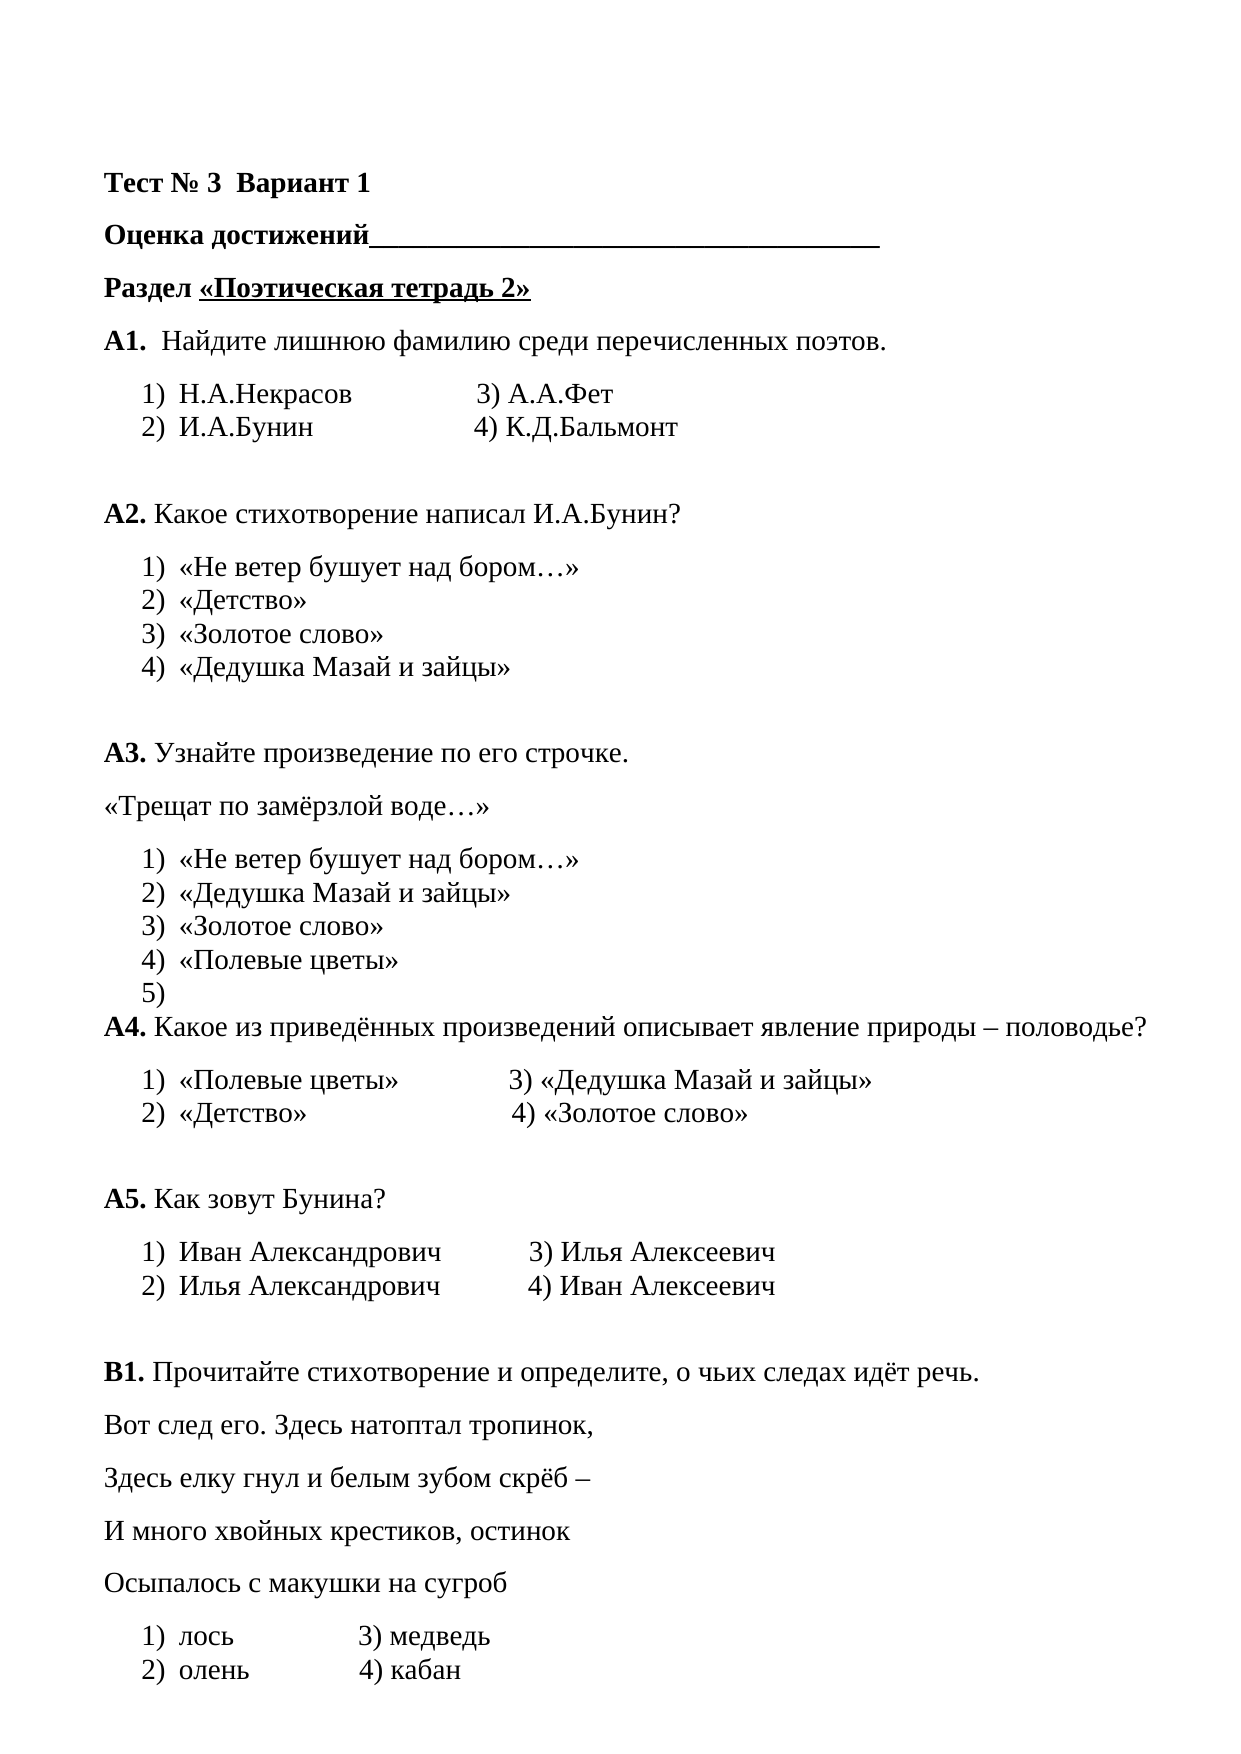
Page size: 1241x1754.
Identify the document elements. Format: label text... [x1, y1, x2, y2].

text Осыпалось с макушки на сугроб [103, 1566, 1152, 1599]
text А1. Найдите лишнюю фамилию среди перечисленных поэтов. [103, 323, 1152, 357]
list «Золотое слово» [141, 908, 1152, 942]
text Раздел «Поэтическая тетрадь 2» [103, 270, 1152, 304]
text Тест № 3 Вариант 1 [103, 165, 1152, 198]
list «Дедушка Мазай и зайцы» [141, 875, 1152, 908]
text А2. Какое стихотворение написал И.А.Бунин? [103, 496, 1152, 529]
list «Детство» [141, 582, 1152, 616]
list Иван Александрович 3) Илья Алексеевич [141, 1234, 1152, 1268]
list «Золотое слово» [141, 616, 1152, 649]
text Оценка достижений___________________________________ [103, 217, 1152, 251]
text В1. Прочитайте стихотворение и определите, о чьих следах идёт речь. [103, 1354, 1152, 1388]
text А4. Какое из приведённых произведений описывает явление природы – половодье? [103, 1009, 1152, 1042]
text А5. Как зовут Бунина? [103, 1182, 1152, 1215]
text «Трещат по замёрзлой воде…» [103, 788, 1152, 822]
list «Детство» 4) «Золотое слово» [141, 1095, 1152, 1129]
list лось 3) медведь [141, 1618, 1152, 1652]
list Н.А.Некрасов 3) А.А.Фет [141, 376, 1152, 409]
text А3. Узнайте произведение по его строчке. [103, 736, 1152, 769]
list «Не ветер бушует над бором…» [141, 841, 1152, 875]
list «Полевые цветы» 3) «Дедушка Мазай и зайцы» [141, 1062, 1152, 1095]
text Здесь елку гнул и белым зубом скрёб – [103, 1460, 1152, 1493]
list олень 4) кабан [141, 1652, 1152, 1686]
text И много хвойных крестиков, остинок [103, 1513, 1152, 1546]
list Илья Александрович 4) Иван Алексеевич [141, 1268, 1152, 1302]
list «Дедушка Мазай и зайцы» [141, 649, 1152, 683]
list И.А.Бунин 4) К.Д.Бальмонт [141, 409, 1152, 443]
list «Не ветер бушует над бором…» [141, 549, 1152, 582]
text Вот след его. Здесь натоптал тропинок, [103, 1407, 1152, 1441]
list «Полевые цветы» [141, 942, 1152, 975]
